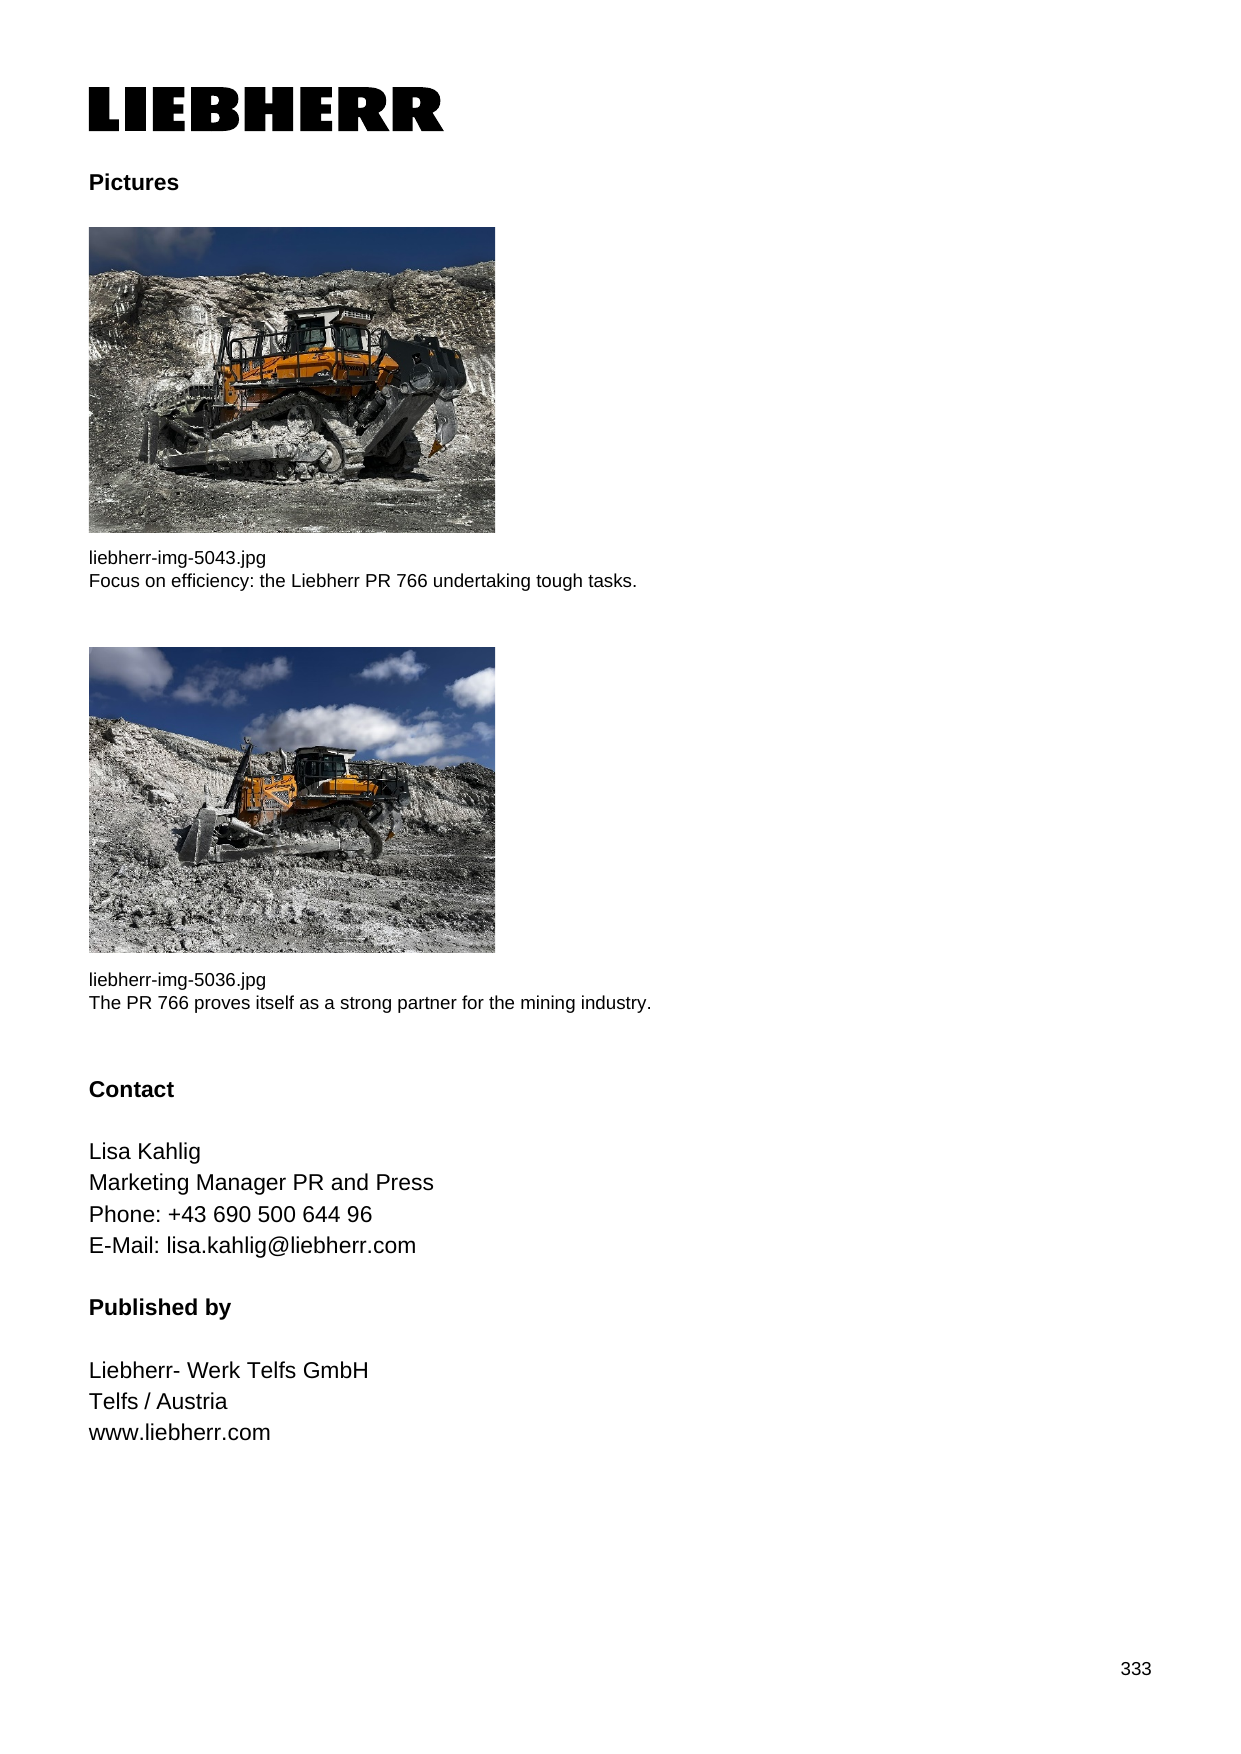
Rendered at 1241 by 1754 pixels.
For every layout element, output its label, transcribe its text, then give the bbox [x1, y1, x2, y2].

text liebherr-img-5036.jpg The PR 766 proves itself as a strong partner for the mining industry. [89, 969, 1152, 1014]
text liebherr-img-5043.jpg Focus on efficiency: the Liebherr PR 766 undertaking tough tasks. [89, 547, 1152, 592]
picture [89, 647, 496, 953]
picture [88, 227, 495, 533]
text Published by [89, 1291, 1152, 1322]
text Pictures [89, 165, 1152, 196]
text Lisa Kahlig Marketing Manager PR and Press Phone: +43 690 500 644 96 E-Mail: lisa.kahlig@liebherr.com [89, 1134, 1152, 1259]
text Contact [89, 1072, 1152, 1103]
text Liebherr- Werk Telfs GmbH Telfs / Austria www.liebherr.com [89, 1353, 1152, 1447]
